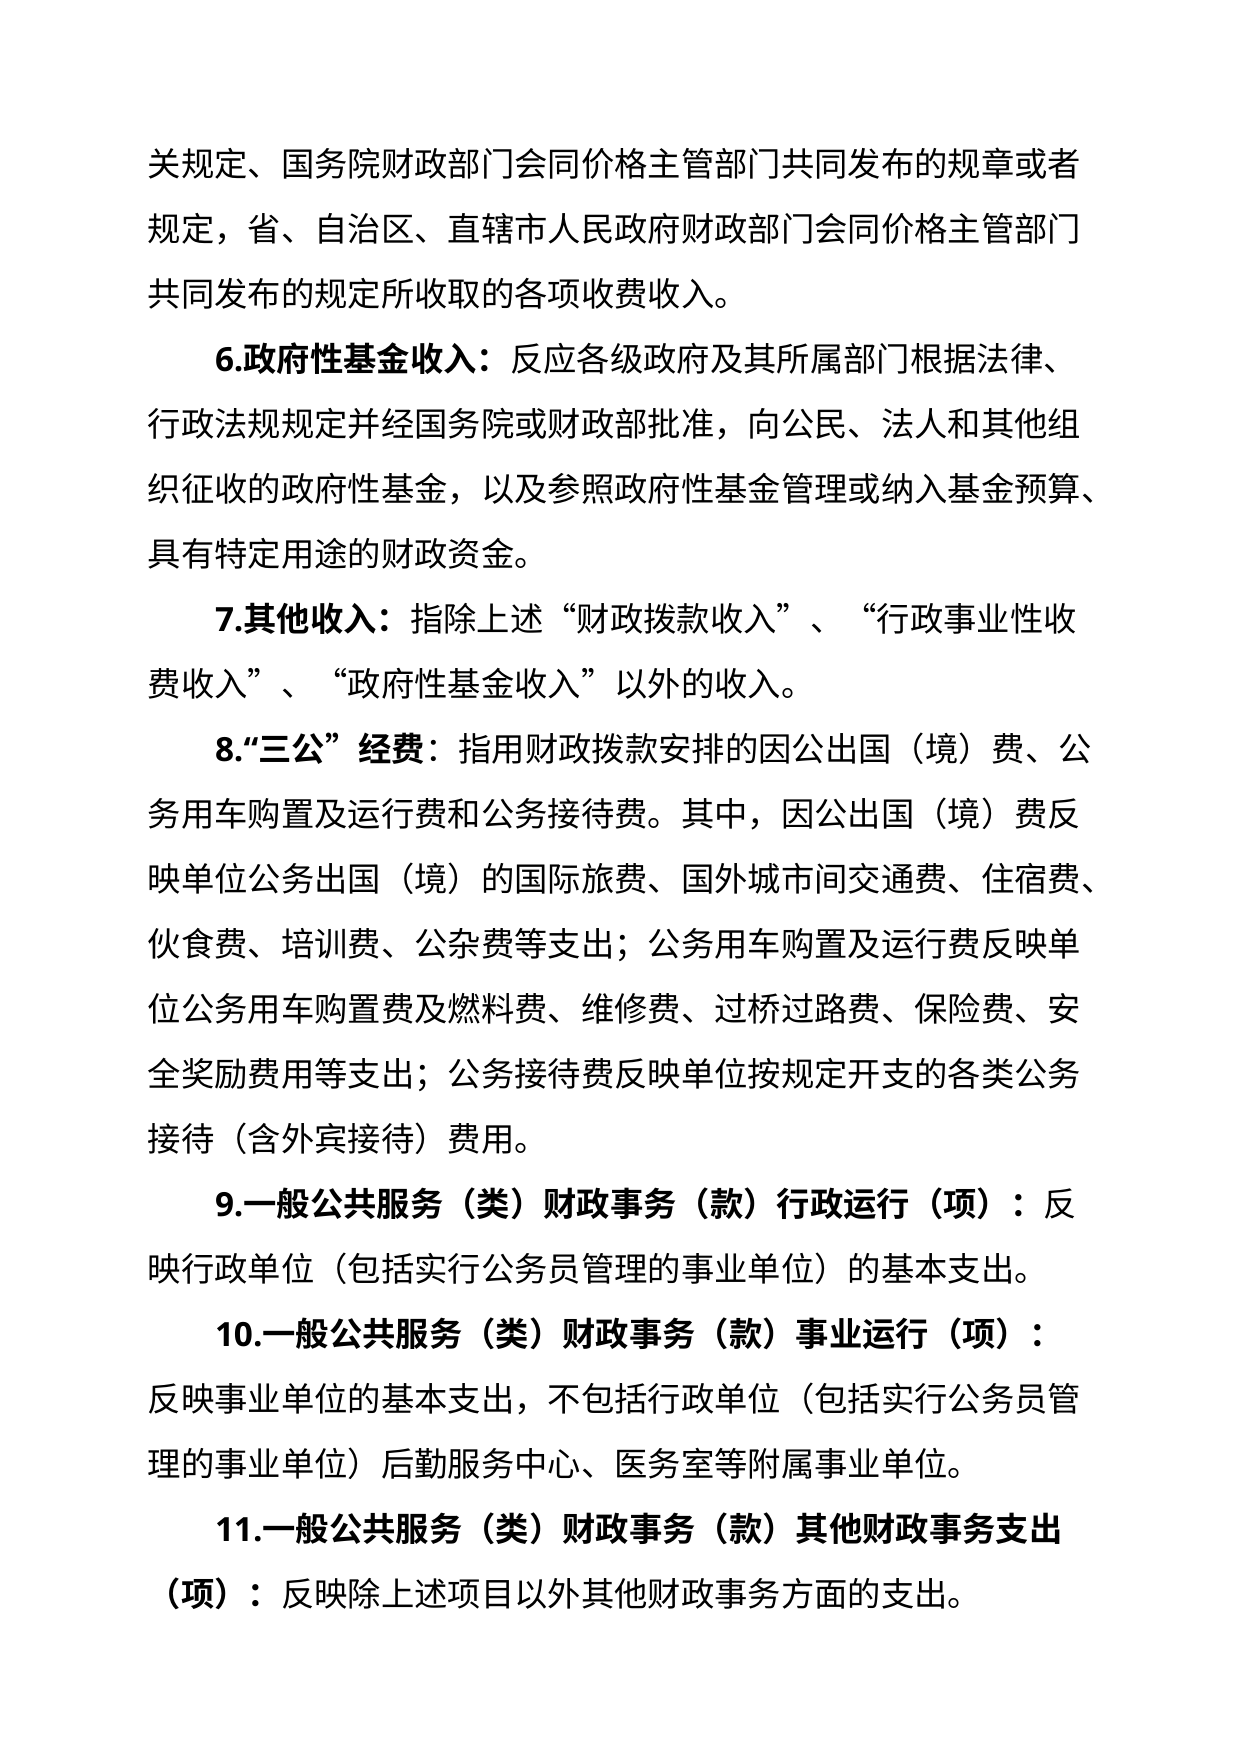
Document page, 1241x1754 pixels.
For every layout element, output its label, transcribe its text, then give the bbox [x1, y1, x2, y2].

text 9.一般公共服务（类）财政事务（款）行政运行（项）：反映行政单位（包括实行公务员管理的事业单位）的基本支出。 [148, 1169, 1092, 1299]
text 11.一般公共服务（类）财政事务（款）其他财政事务支出（项）：反映除上述项目以外其他财政事务方面的支出。 [148, 1494, 1092, 1624]
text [148, 129, 1092, 324]
text 8.“三公”经费：指用财政拨款安排的因公出国（境）费、公务用车购置及运行费和公务接待费。其中，因公出国（境）费反映单位公务出国（境）的国际旅费、国外城市间交通费、住宿费、伙食费、培训费、公杂费等支出；公务用车购置及运行费反映单位公务用车购置费及燃料费、维修费、过桥过路费、保险费、安全奖励费用等支出；公务接待费反映单位按规定开支的各类公务接待（含外宾接待）费用。 [148, 714, 1092, 1169]
text 10.一般公共服务（类）财政事务（款）事业运行（项）：反映事业单位的基本支出，不包括行政单位（包括实行公务员管理的事业单位）后勤服务中心、医务室等附属事业单位。 [148, 1299, 1092, 1494]
text 7.其他收入：指除上述“财政拨款收入”、“行政事业性收费收入”、“政府性基金收入”以外的收入。 [148, 584, 1092, 714]
text 6.政府性基金收入：反应各级政府及其所属部门根据法律、行政法规规定并经国务院或财政部批准，向公民、法人和其他组织征收的政府性基金，以及参照政府性基金管理或纳入基金预算、具有特定用途的财政资金。 [148, 324, 1092, 584]
